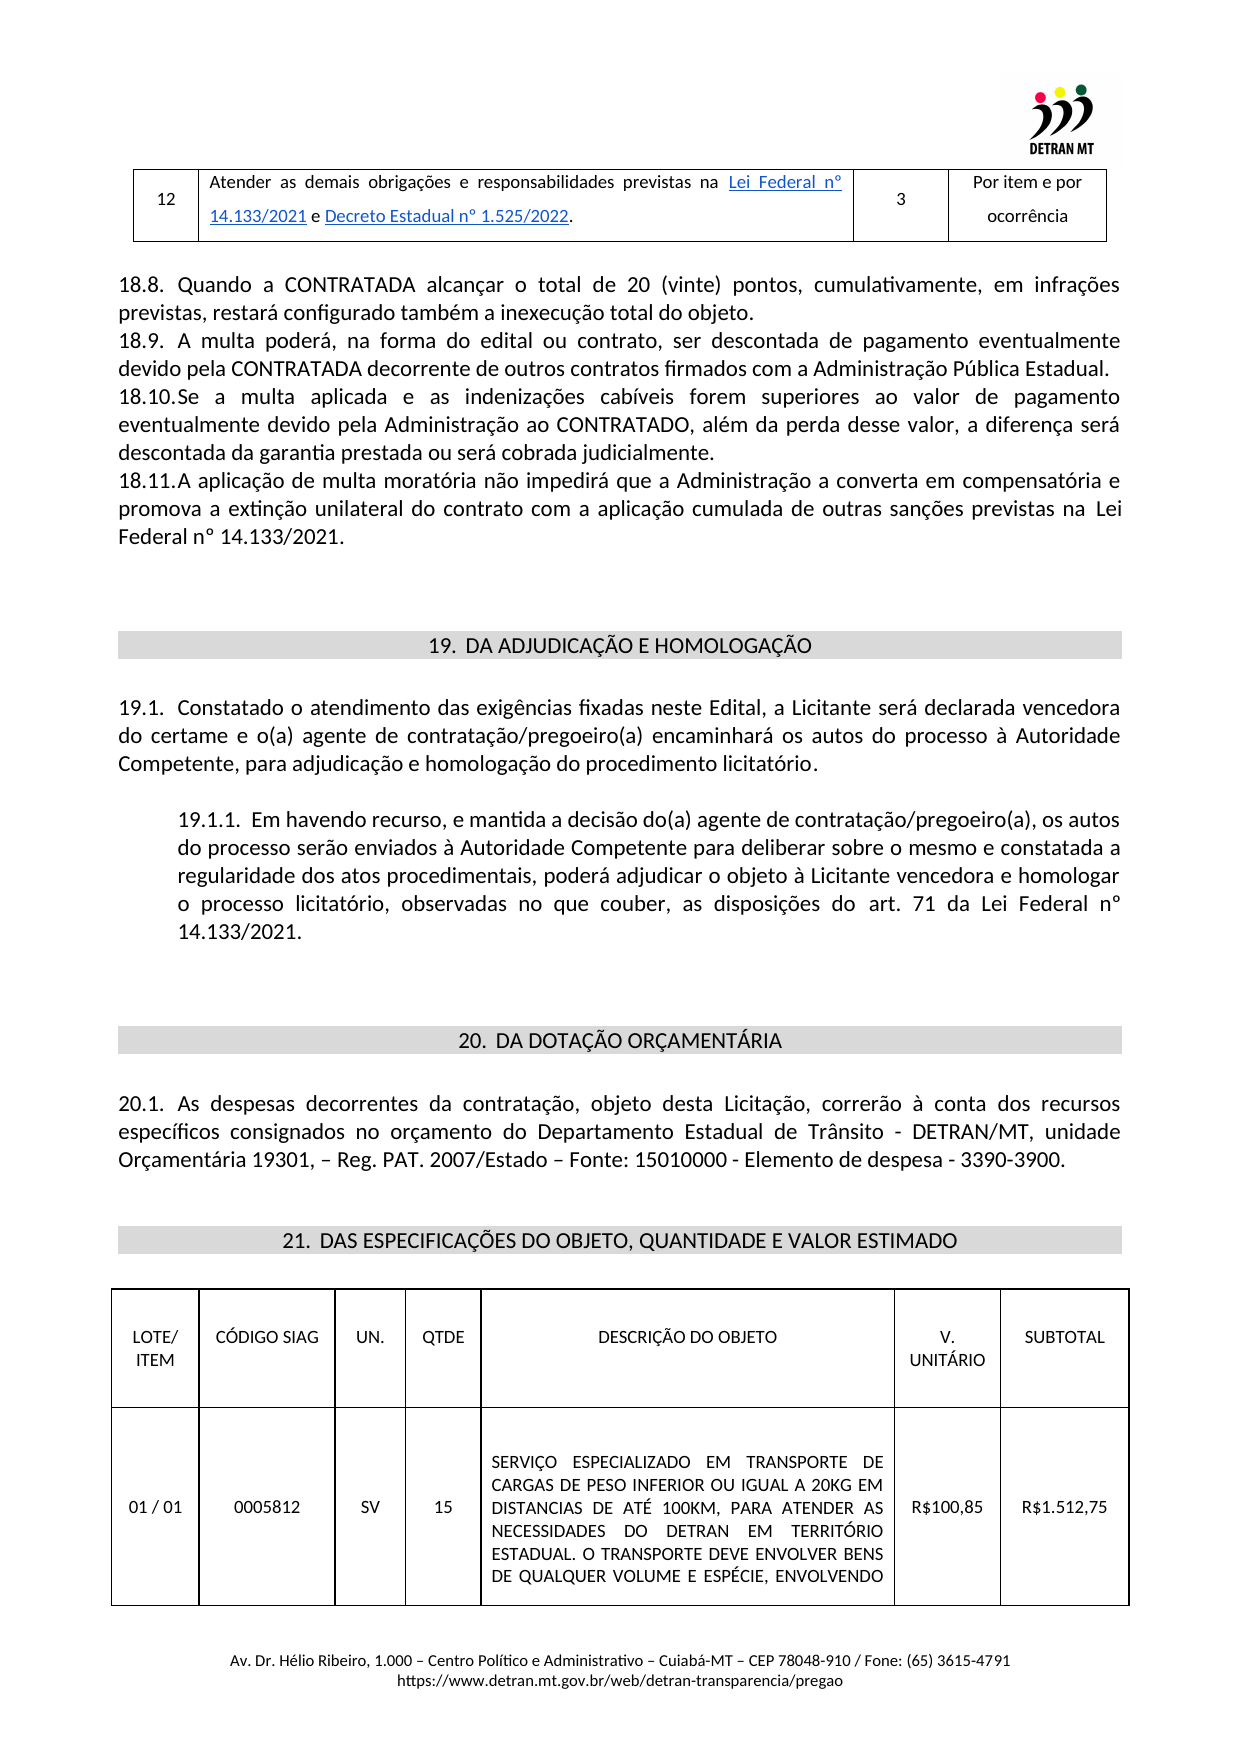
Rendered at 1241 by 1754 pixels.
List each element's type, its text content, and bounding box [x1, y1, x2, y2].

list A multa poderá, na forma do edital ou contrato, ser descontada de pagamento eventualmente devido pela CONTRATADA decorrente de outros contratos firmados com a Administração Pública Estadual. [118, 326, 1122, 382]
list A aplicação de multa moratória não impedirá que a Administração a converta em compensatória e promova a extinção unilateral do contrato com a aplicação cumulada de outras sanções previstas na Lei Federal nº 14.133/2021. [118, 466, 1122, 550]
table_cell 3 [854, 170, 948, 241]
list As despesas decorrentes da contratação, objeto desta Licitação, correrão à conta dos recursos específicos consignados no orçamento do Departamento Estadual de Trânsito - DETRAN/MT, unidade Orçamentária 19301, – Reg. PAT. 2007/Estado – Fonte: 15010000 - Elemento de despesa - 3390-3900. [118, 1089, 1122, 1173]
table_cell 12 [134, 170, 198, 241]
table_header DESCRIÇÃO DO OBJETO [482, 1290, 894, 1406]
table_cell R$1.512,75 [1001, 1408, 1128, 1605]
list Quando a CONTRATADA alcançar o total de 20 (vinte) pontos, cumulativamente, em infrações previstas, restará configurado também a inexecução total do objeto. [118, 270, 1122, 326]
picture [1000, 73, 1123, 170]
list DAS ESPECIFICAÇÕES DO OBJETO, QUANTIDADE E VALOR ESTIMADO [118, 1226, 1122, 1254]
table_header LOTE/ITEM [112, 1290, 198, 1406]
list Em havendo recurso, e mantida a decisão do(a) agente de contratação/pregoeiro(a), os autos do processo serão enviados à Autoridade Competente para deliberar sobre o mesmo e constatada a regularidade dos atos procedimentais, poderá adjudicar o objeto à Licitante vencedora e homologar o processo licitatório, observadas no que couber, as disposições do art. 71 da Lei Federal nº 14.133/2021. [177, 805, 1122, 945]
table_header SUBTOTAL [1001, 1290, 1128, 1406]
table_header QTDE [406, 1290, 480, 1406]
table_cell Por item e por ocorrência [949, 170, 1106, 241]
list Constatado o atendimento das exigências fixadas neste Edital, a Licitante será declarada vencedora do certame e o(a) agente de contratação/pregoeiro(a) encaminhará os autos do processo à Autoridade Competente, para adjudicação e homologação do procedimento licitatório. [118, 693, 1122, 777]
table_cell Atender as demais obrigações e responsabilidades previstas na Lei Federal nº 14.133/2021 e Decreto Estadual nº 1.525/2022. [199, 170, 853, 241]
table_header CÓDIGO SIAG [200, 1290, 334, 1406]
table_header UN. [336, 1290, 405, 1406]
table_cell R$100,85 [895, 1408, 1000, 1605]
list Se a multa aplicada e as indenizações cabíveis forem superiores ao valor de pagamento eventualmente devido pela Administração ao CONTRATADO, além da perda desse valor, a diferença será descontada da garantia prestada ou será cobrada judicialmente. [118, 382, 1122, 466]
table_cell 15 [406, 1408, 480, 1605]
list DA DOTAÇÃO ORÇAMENTÁRIA [118, 1026, 1122, 1054]
table_cell 0005812 [200, 1408, 334, 1605]
table_cell SV [336, 1408, 405, 1605]
table_header V. UNITÁRIO [895, 1290, 1000, 1406]
table_cell 01 / 01 [112, 1408, 198, 1605]
list DA ADJUDICAÇÃO E HOMOLOGAÇÃO [118, 631, 1122, 659]
